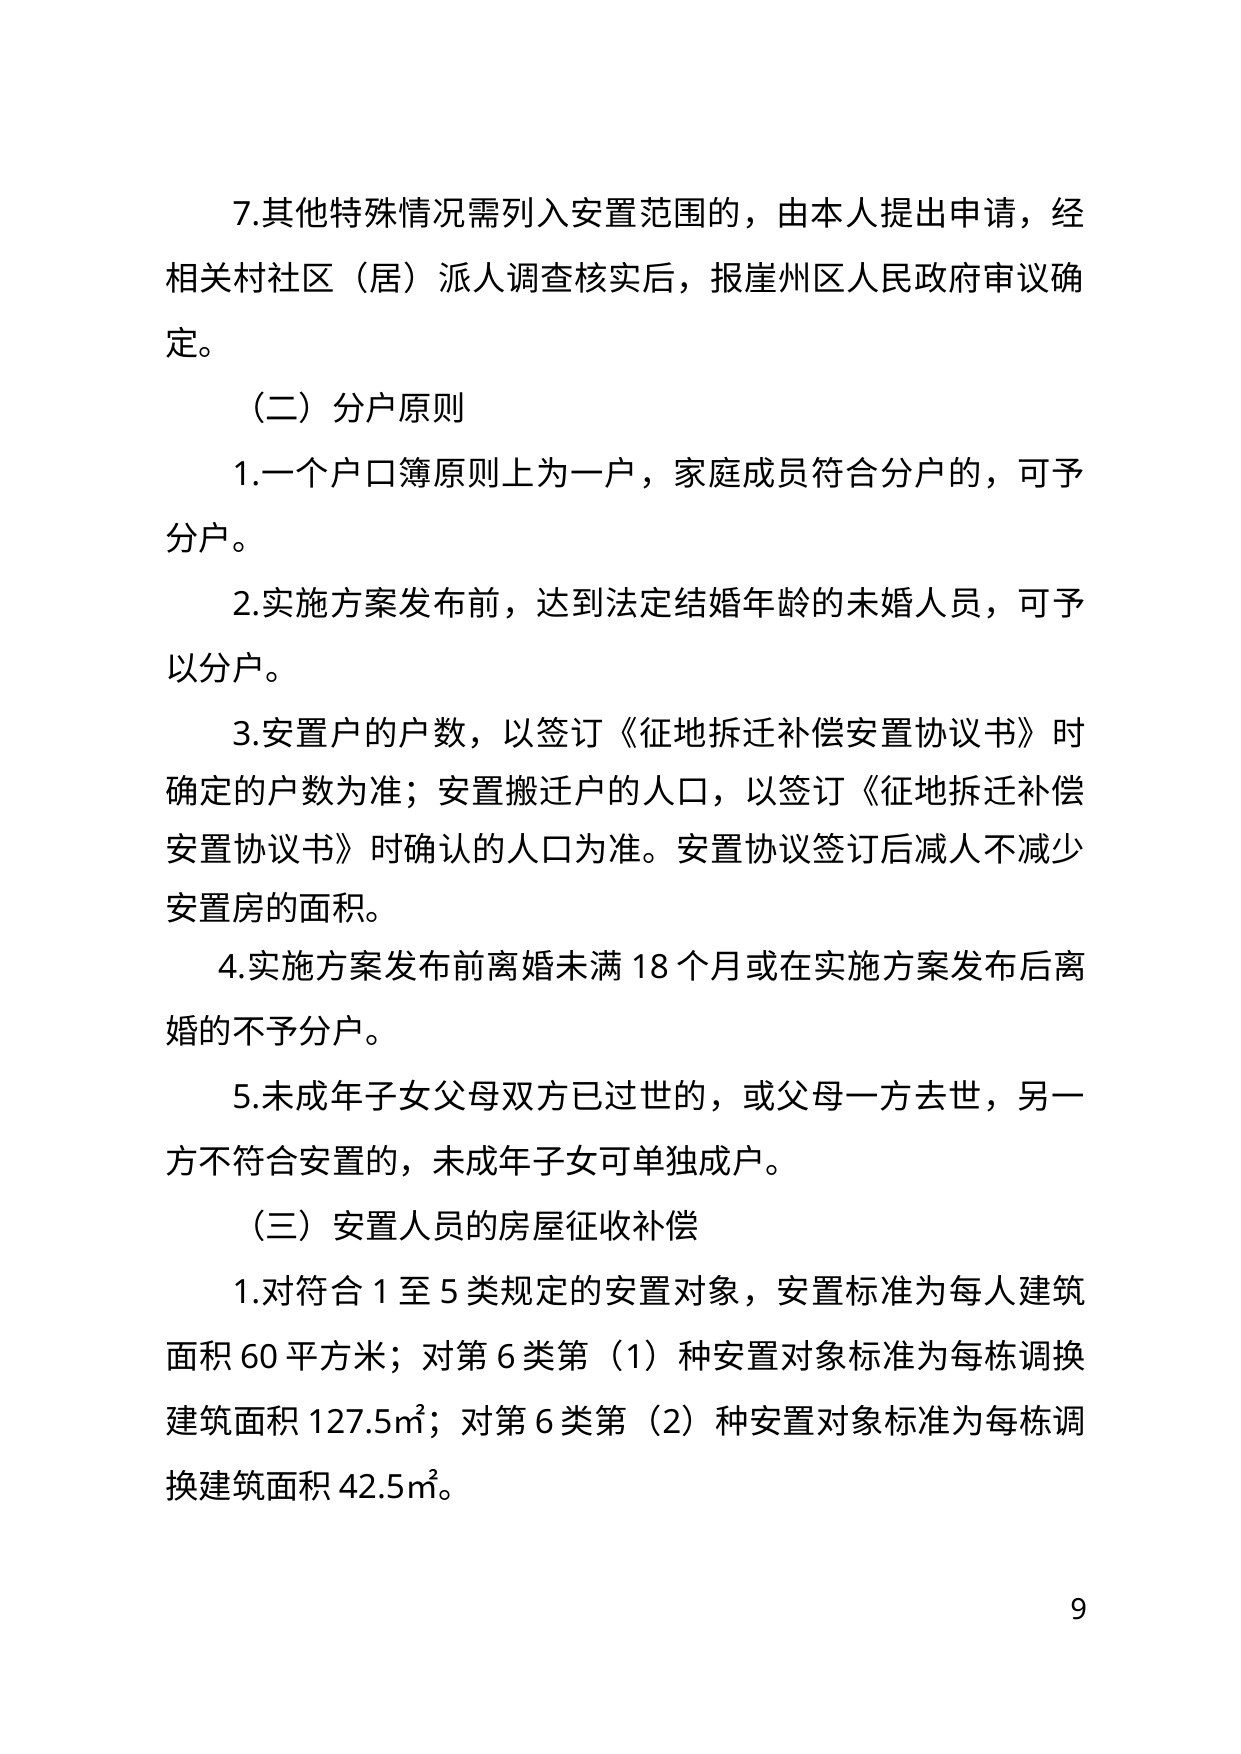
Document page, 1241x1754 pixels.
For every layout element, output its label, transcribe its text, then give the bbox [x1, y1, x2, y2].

text 4.实施方案发布前离婚未满18个月或在实施方案发布后离婚的不予分户。 [165, 932, 1087, 1062]
text 1.对符合1至5类规定的安置对象，安置标准为每人建筑面积60平方米；对第6类第（1）种安置对象标准为每栋调换建筑面积127.5㎡；对第6类第（2）种安置对象标准为每栋调换建筑面积42.5㎡。 [165, 1257, 1087, 1517]
text 5.未成年子女父母双方已过世的，或父母一方去世，另一方不符合安置的，未成年子女可单独成户。 [165, 1062, 1087, 1192]
text 7.其他特殊情况需列入安置范围的，由本人提出申请，经相关村社区（居）派人调查核实后，报崖州区人民政府审议确定。 [165, 178, 1087, 373]
text （二）分户原则 [165, 373, 1087, 438]
text 1.一个户口簿原则上为一户，家庭成员符合分户的，可予分户。 [165, 438, 1087, 568]
text 2.实施方案发布前，达到法定结婚年龄的未婚人员，可予以分户。 [165, 568, 1087, 698]
text （三）安置人员的房屋征收补偿 [165, 1192, 1087, 1257]
text 3.安置户的户数，以签订《征地拆迁补偿安置协议书》时确定的户数为准；安置搬迁户的人口，以签订《征地拆迁补偿安置协议书》时确认的人口为准。安置协议签订后减人不减少安置房的面积。 [165, 698, 1087, 932]
